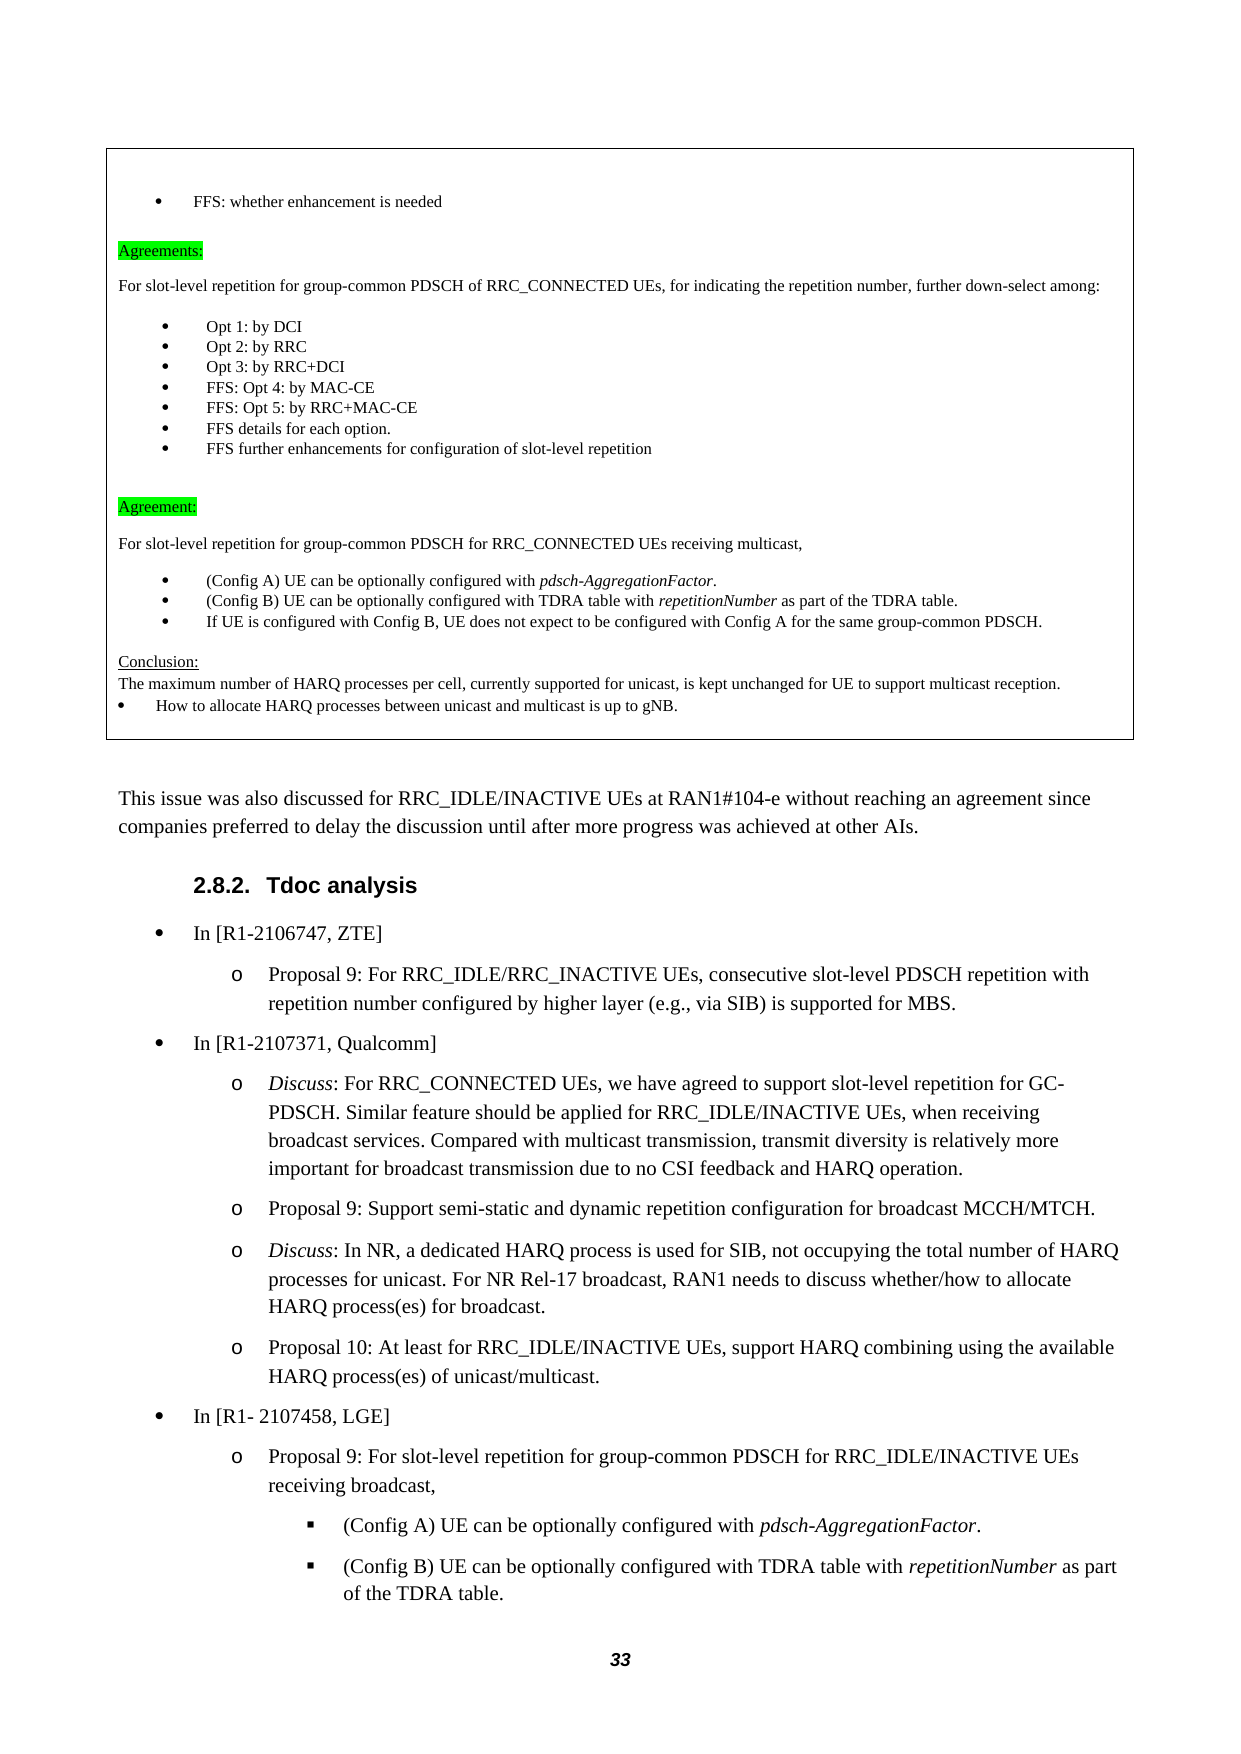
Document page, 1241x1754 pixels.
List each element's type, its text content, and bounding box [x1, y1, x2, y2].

list Proposal 9: For RRC_IDLE/RRC_INACTIVE UEs, consecutive slot-level PDSCH repetition with repetition number configured by higher layer (e.g., via SIB) is supported for MBS. [231, 961, 1122, 1015]
subtitle Tdoc analysis [193, 872, 1122, 899]
list Discuss: In NR, a dedicated HARQ process is used for SIB, not occupying the total number of HARQ processes for unicast. For NR Rel-17 broadcast, RAN1 needs to discuss whether/how to allocate HARQ process(es) for broadcast. [231, 1238, 1122, 1318]
list (Config B) UE can be optionally configured with TDRA table with repetitionNumber as part of the TDRA table. [306, 1553, 1122, 1605]
list Proposal 10: At least for RRC_IDLE/INACTIVE UEs, support HARQ combining using the available HARQ process(es) of unicast/multicast. [231, 1334, 1122, 1388]
list Discuss: For RRC_CONNECTED UEs, we have agreed to support slot-level repetition for GC-PDSCH. Similar feature should be applied for RRC_IDLE/INACTIVE UEs, when receiving broadcast services. Compared with multicast transmission, transmit diversity is relatively more important for broadcast transmission due to no CSI feedback and HARQ operation. [231, 1071, 1122, 1179]
list In [R1- 2107458, LGE] [156, 1404, 1122, 1428]
list Proposal 9: Support semi-static and dynamic repetition configuration for broadcast MCCH/MTCH. [231, 1196, 1122, 1221]
list Proposal 9: For slot-level repetition for group-common PDSCH for RRC_IDLE/INACTIVE UEs receiving broadcast, [231, 1444, 1122, 1497]
list In [R1-2106747, ZTE] [156, 921, 1122, 945]
list (Config A) UE can be optionally configured with pdsch-AggregationFactor. [306, 1513, 1122, 1537]
list In [R1-2107371, Qualcomm] [156, 1031, 1122, 1055]
text This issue was also discussed for RRC_IDLE/INACTIVE UEs at RAN1#104-e without reaching an agreement since companies preferred to delay the discussion until after more progress was achieved at other AIs. [118, 786, 1122, 838]
